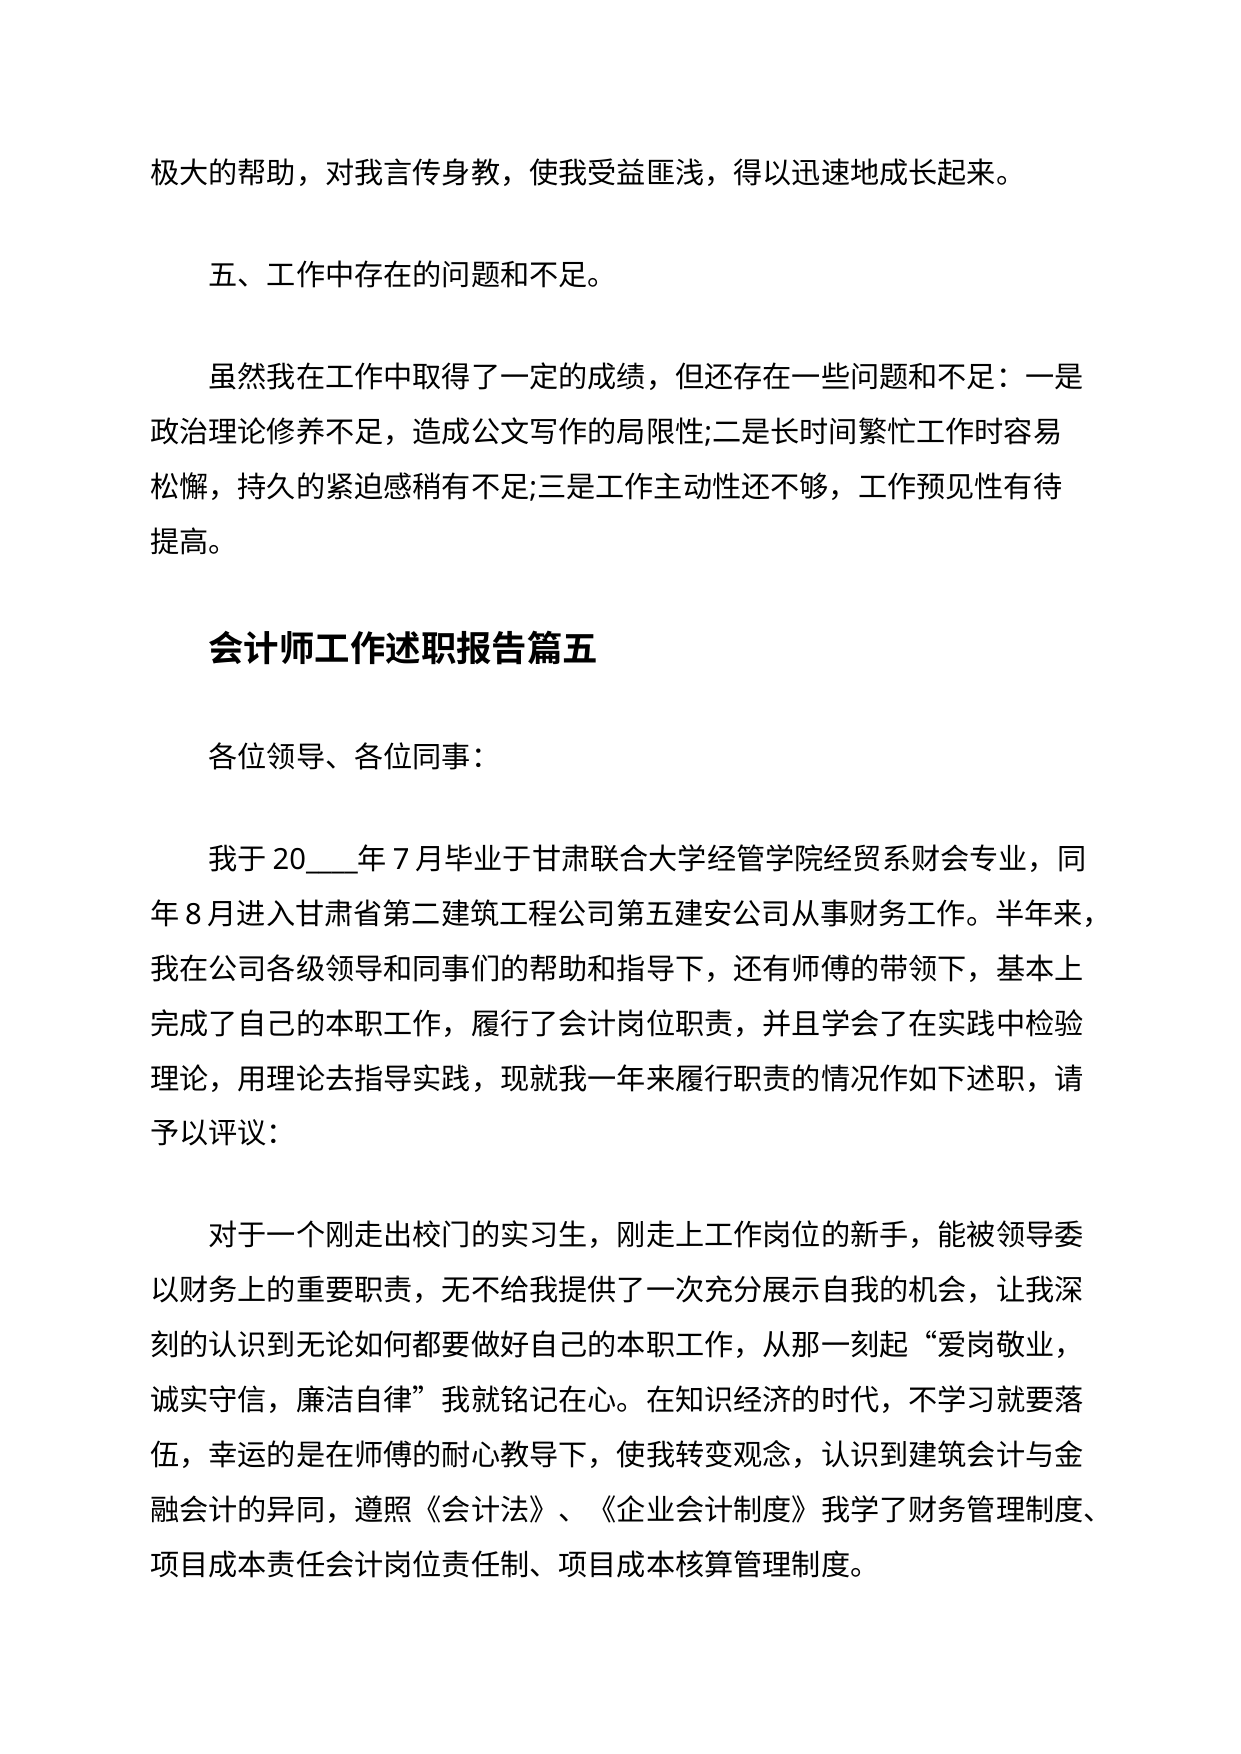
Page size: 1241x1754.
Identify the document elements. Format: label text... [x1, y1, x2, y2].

text 会计师工作述职报告篇五 [150, 620, 1090, 671]
text 五、工作中存在的问题和不足。 [150, 252, 1090, 294]
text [150, 150, 1090, 192]
text 我于20____年7月毕业于甘肃联合大学经管学院经贸系财会专业，同年8月进入甘肃省第二建筑工程公司第五建安公司从事财务工作。半年来，我在公司各级领导和同事们的帮助和指导下，还有师傅的带领下，基本上完成了自己的本职工作，履行了会计岗位职责，并且学会了在实践中检验理论，用理论去指导实践，现就我一年来履行职责的情况作如下述职，请予以评议： [150, 835, 1090, 1152]
text 各位领导、各位同事： [150, 734, 1090, 776]
text 虽然我在工作中取得了一定的成绩，但还存在一些问题和不足：一是政治理论修养不足，造成公文写作的局限性;二是长时间繁忙工作时容易松懈，持久的紧迫感稍有不足;三是工作主动性还不够，工作预见性有待提高。 [150, 353, 1090, 561]
text 对于一个刚走出校门的实习生，刚走上工作岗位的新手，能被领导委以财务上的重要职责，无不给我提供了一次充分展示自我的机会，让我深刻的认识到无论如何都要做好自己的本职工作，从那一刻起“爱岗敬业，诚实守信，廉洁自律”我就铭记在心。在知识经济的时代，不学习就要落伍，幸运的是在师傅的耐心教导下，使我转变观念，认识到建筑会计与金融会计的异同，遵照《会计法》、《企业会计制度》我学了财务管理制度、项目成本责任会计岗位责任制、项目成本核算管理制度。 [150, 1212, 1090, 1583]
